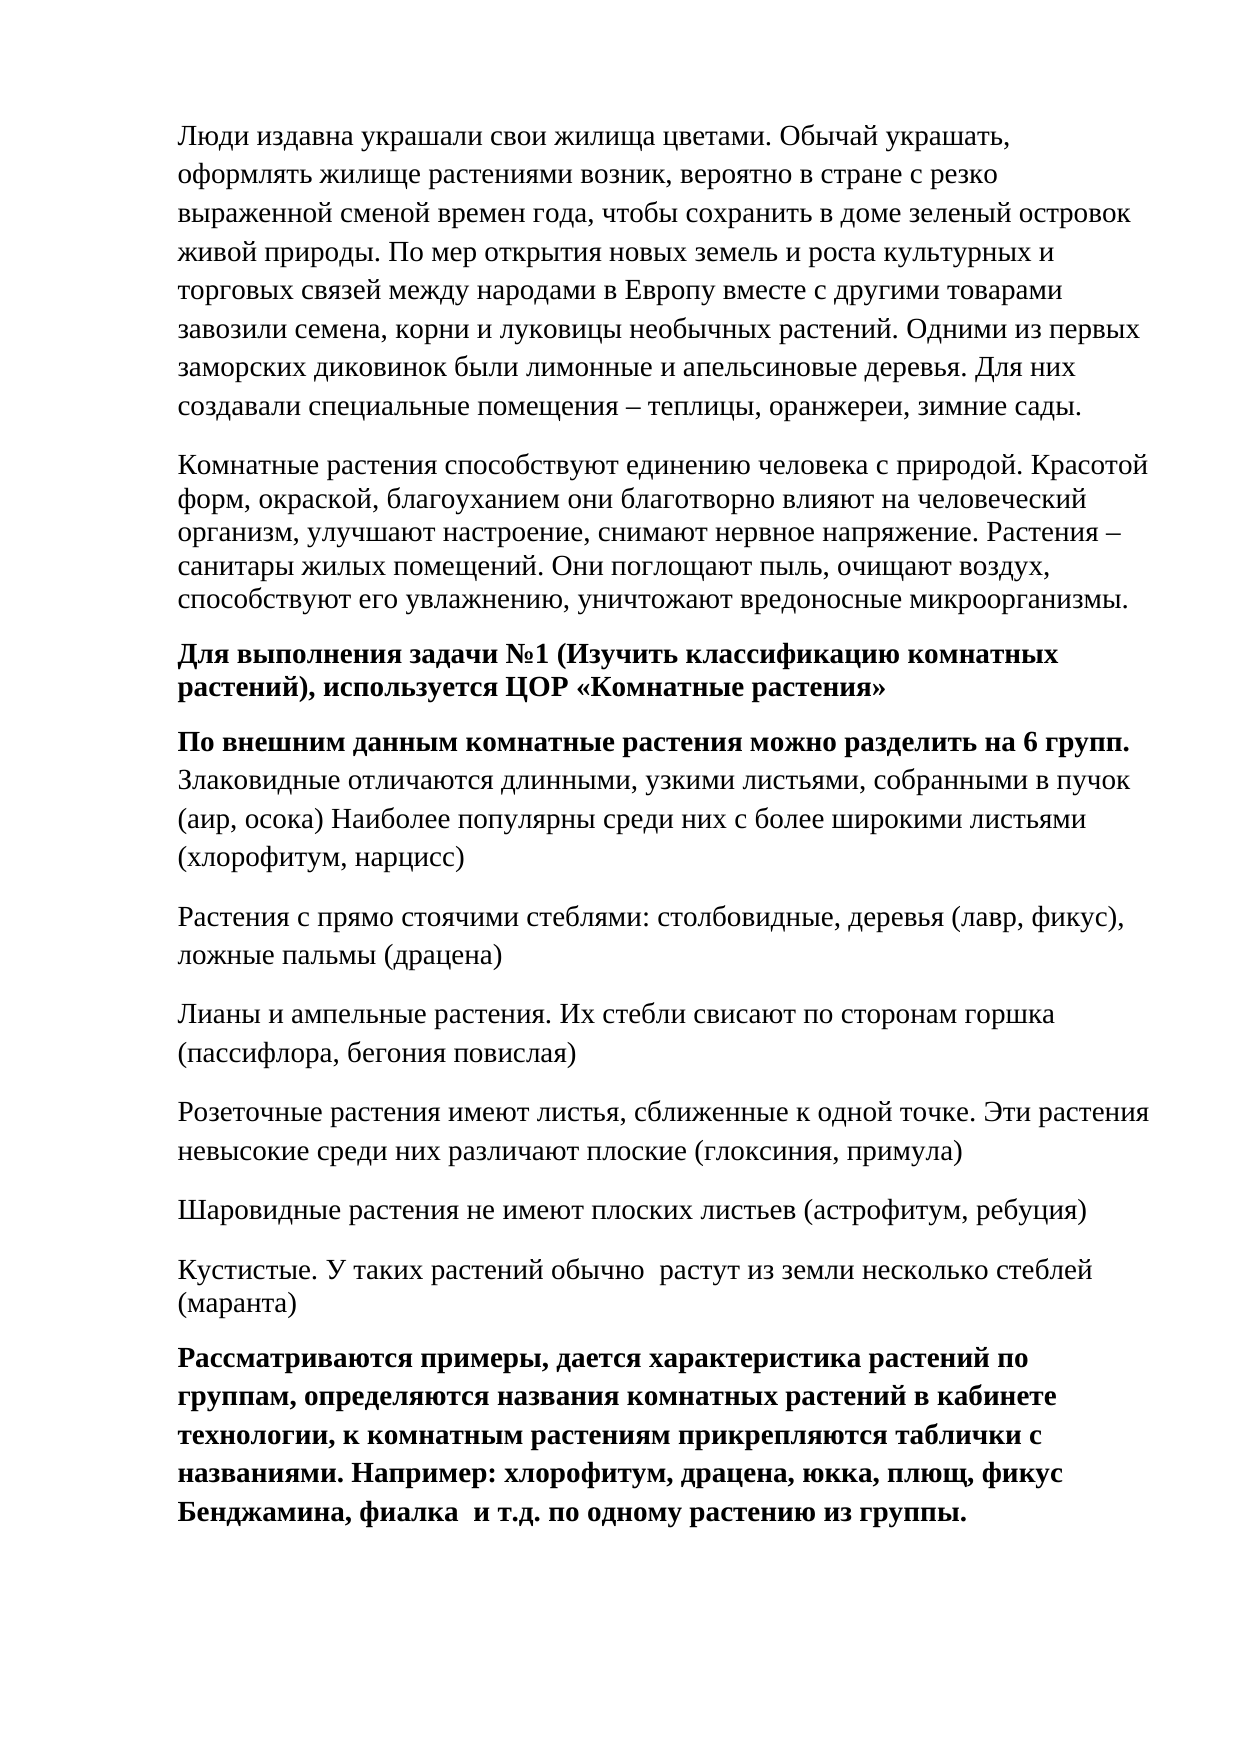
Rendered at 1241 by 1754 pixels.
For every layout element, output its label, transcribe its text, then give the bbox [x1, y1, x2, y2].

text Комнатные растения способствуют единению человека с природой. Красотой форм, окраской, благоуханием они благотворно влияют на человеческий организм, улучшают настроение, снимают нервное напряжение. Растения – санитары жилых помещений. Они поглощают пыль, очищают воздух, способствуют его увлажнению, уничтожают вредоносные микроорганизмы. [177, 447, 1152, 615]
text Розеточные растения имеют листья, сближенные к одной точке. Эти растения невысокие среди них различают плоские (глоксиния, примула) [177, 1094, 1152, 1167]
text Рассматриваются примеры, дается характеристика растений по группам, определяются названия комнатных растений в кабинете технологии, к комнатным растениям прикрепляются таблички с названиями. Например: хлорофитум, драцена, юкка, плющ, фикус Бенджамина, фиалка и т.д. по одному растению из группы. [177, 1340, 1152, 1527]
text Кустистые. У таких растений обычно растут из земли несколько стеблей (маранта) [177, 1252, 1152, 1319]
text Шаровидные растения не имеют плоских листьев (астрофитум, ребуция) [177, 1192, 1152, 1226]
text Растения с прямо стоячими стеблями: столбовидные, деревья (лавр, фикус), ложные пальмы (драцена) [177, 899, 1152, 971]
text Лианы и ампельные растения. Их стебли свисают по сторонам горшка (пассифлора, бегония повислая) [177, 997, 1152, 1069]
text По внешним данным комнатные растения можно разделить на 6 групп. Злаковидные отличаются длинными, узкими листьями, собранными в пучок (аир, осока) Наиболее популярны среди них с более широкими листьями (хлорофитум, нарцисс) [177, 724, 1152, 873]
text Для выполнения задачи №1 (Изучить классификацию комнатных растений), используется ЦОР «Комнатные растения» [177, 636, 1152, 703]
text Люди издавна украшали свои жилища цветами. Обычай украшать, оформлять жилище растениями возник, вероятно в стране с резко выраженной сменой времен года, чтобы сохранить в доме зеленый островок живой природы. По мер открытия новых земель и роста культурных и торговых связей между народами в Европу вместе с другими товарами завозили семена, корни и луковицы необычных растений. Одними из первых заморских диковинок были лимонные и апельсиновые деревья. Для них создавали специальные помещения – теплицы, оранжереи, зимние сады. [177, 118, 1152, 421]
